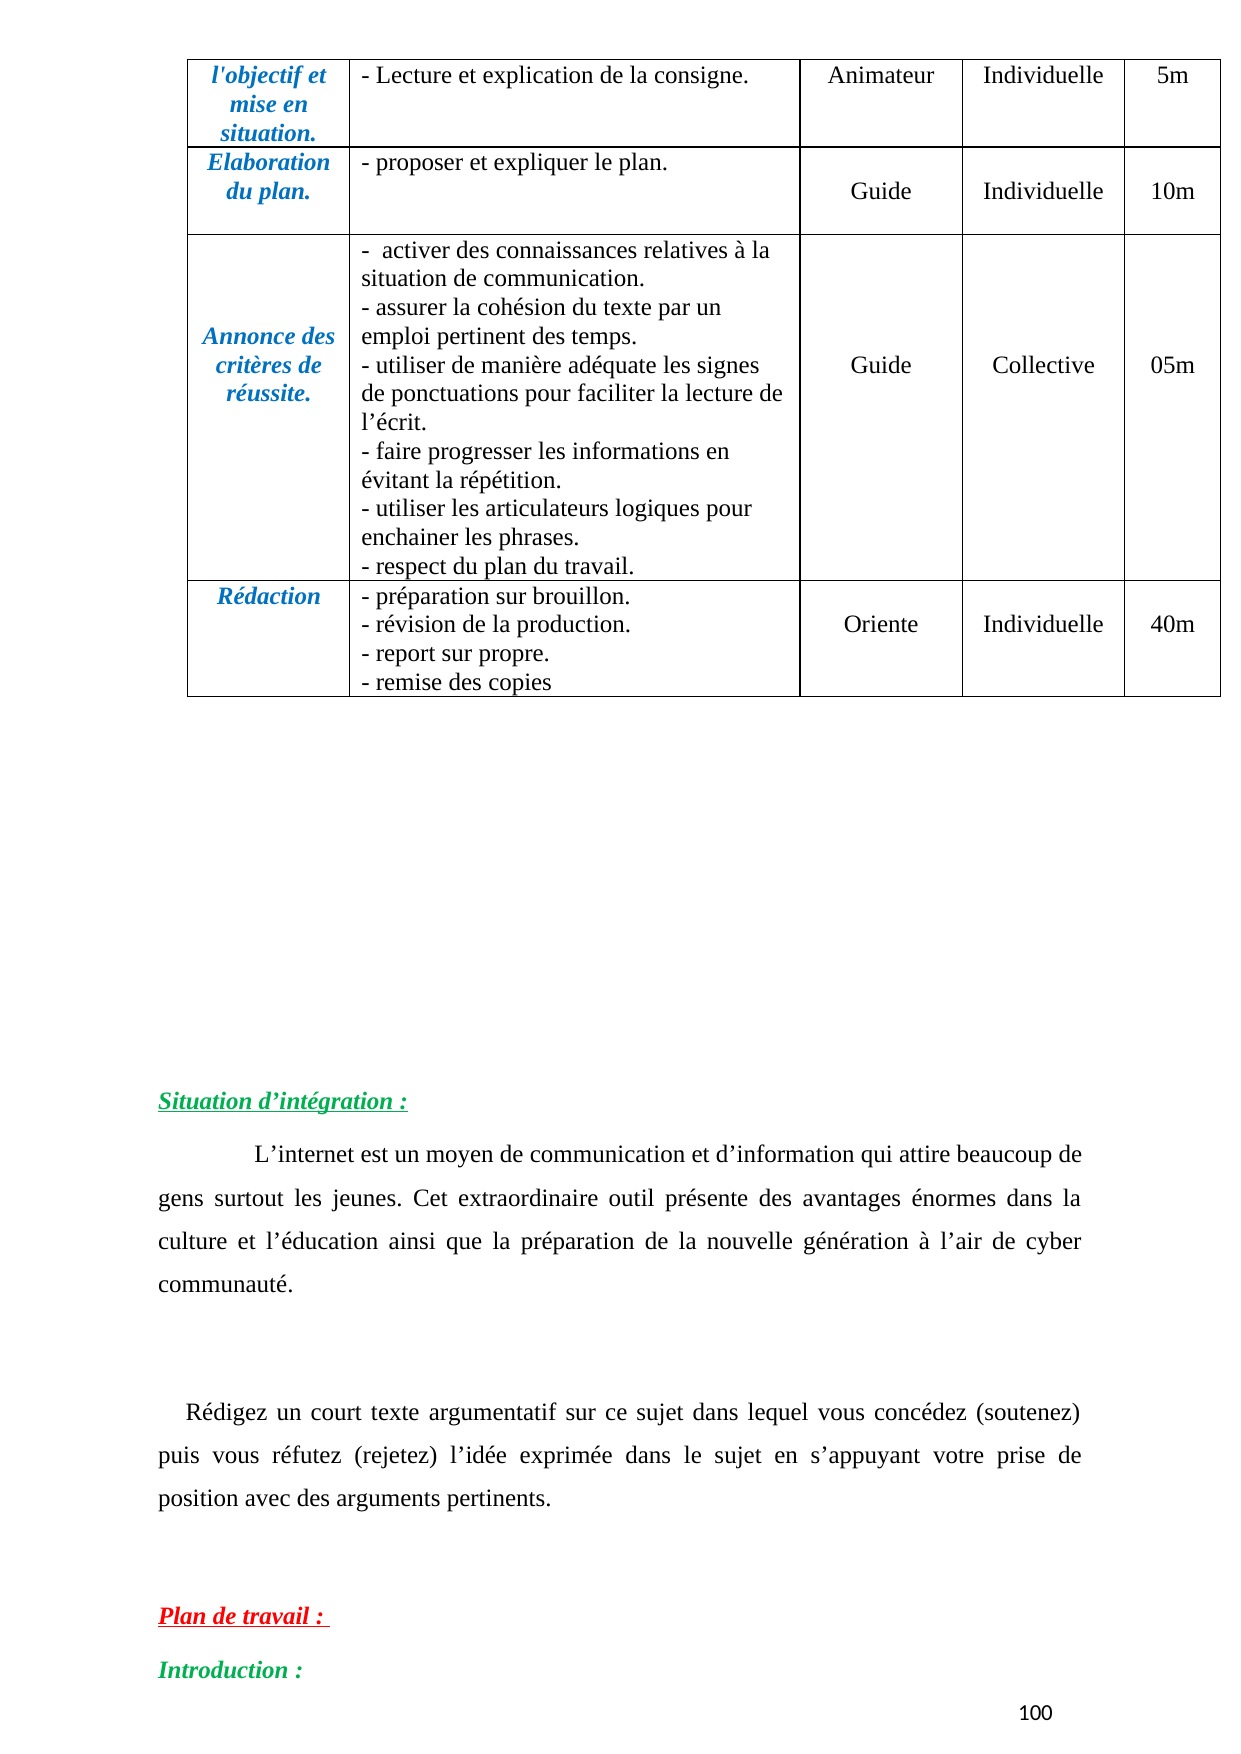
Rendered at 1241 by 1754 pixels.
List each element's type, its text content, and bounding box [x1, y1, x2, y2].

text Plan de travail : [84, 1601, 1053, 1630]
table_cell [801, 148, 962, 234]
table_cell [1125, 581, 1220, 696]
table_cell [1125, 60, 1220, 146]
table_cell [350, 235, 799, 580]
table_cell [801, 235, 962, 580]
text Rédigez un court texte argumentatif sur ce sujet dans lequel vous concédez (soutenez) puis vous réfutez (rejetez) l’idée exprimée dans le sujet en s’appuyant votre prise de position avec des arguments pertinents. [158, 1397, 1082, 1512]
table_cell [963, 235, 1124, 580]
text Situation d’intégration : [84, 1086, 1177, 1114]
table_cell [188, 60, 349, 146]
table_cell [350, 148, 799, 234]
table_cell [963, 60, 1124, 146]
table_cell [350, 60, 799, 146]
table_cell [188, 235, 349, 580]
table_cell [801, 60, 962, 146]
text Introduction : [84, 1655, 1053, 1683]
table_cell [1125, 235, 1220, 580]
text L’internet est un moyen de communication et d’information qui attire beaucoup de gens surtout les jeunes. Cet extraordinaire outil présente des avantages énormes dans la culture et l’éducation ainsi que la préparation de la nouvelle génération à l’air de cyber communauté. [158, 1139, 1082, 1298]
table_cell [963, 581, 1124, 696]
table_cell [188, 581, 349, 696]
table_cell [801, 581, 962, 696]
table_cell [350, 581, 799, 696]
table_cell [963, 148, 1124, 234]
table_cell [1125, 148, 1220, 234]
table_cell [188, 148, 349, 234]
